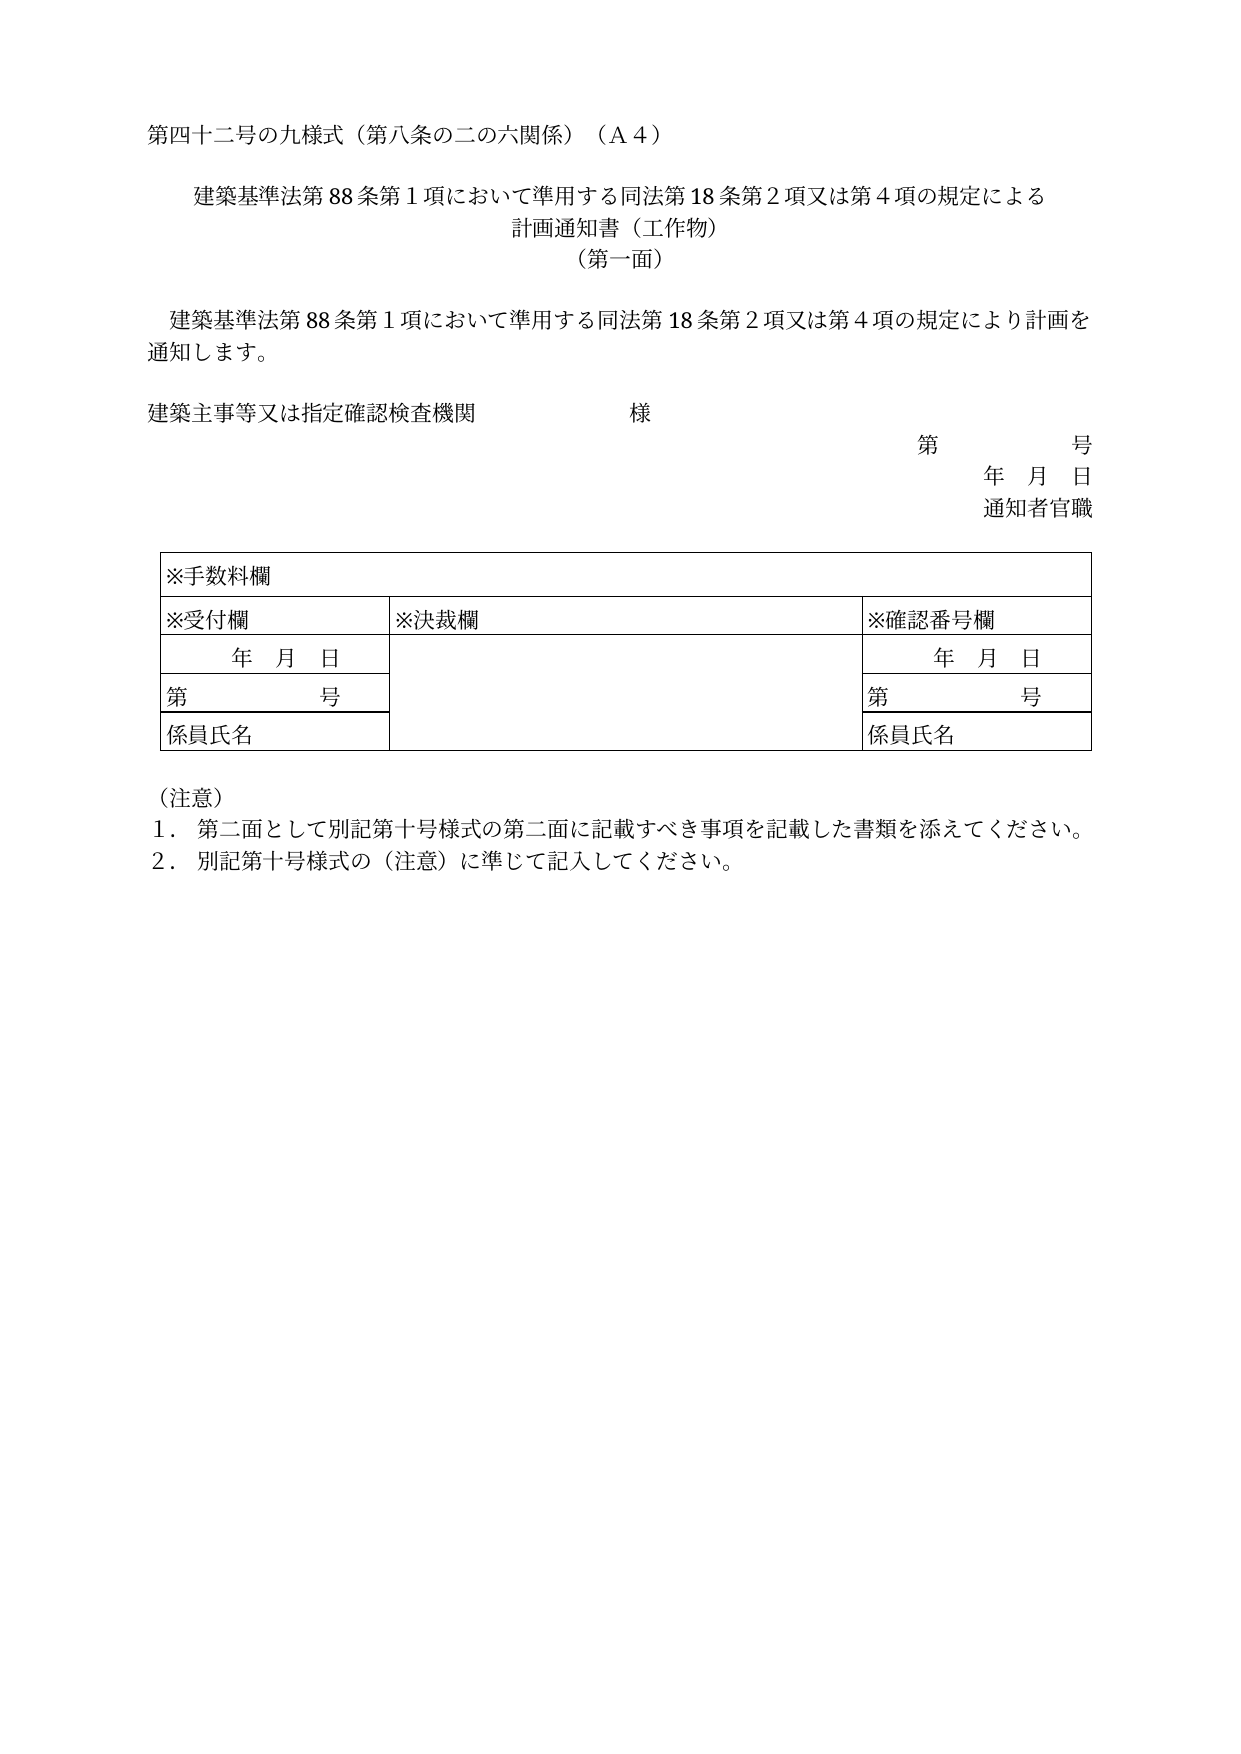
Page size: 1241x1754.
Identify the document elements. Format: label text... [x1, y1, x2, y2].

text １. 第二面として別記第十号様式の第二面に記載すべき事項を記載した書類を添えてください。 [148, 812, 1092, 844]
table_cell ※受付欄 [161, 597, 389, 634]
table_cell 第 号 [161, 674, 389, 711]
text （第一面） [148, 242, 1092, 274]
table_cell ※確認番号欄 [863, 597, 1091, 634]
table_cell 年 月 日 [161, 635, 389, 673]
table_header ※手数料欄 [161, 553, 1091, 596]
table_cell 係員氏名 [161, 713, 389, 750]
table_cell [390, 635, 862, 750]
text 建築基準法第88条第１項において準用する同法第18条第２項又は第４項の規定により計画を通知します。 [148, 304, 1092, 367]
text 建築主事等又は指定確認検査機関 様 [148, 396, 1092, 428]
text 年 月 日 [148, 459, 1092, 491]
table_cell 係員氏名 [863, 713, 1091, 750]
text 第四十二号の九様式（第八条の二の六関係）（Ａ４） [148, 118, 1092, 149]
text 建築基準法第88条第１項において準用する同法第18条第２項又は第４項の規定による [148, 179, 1092, 211]
text 通知者官職 [148, 491, 1092, 522]
text 第 号 [148, 428, 1092, 459]
table_cell ※決裁欄 [390, 597, 862, 634]
table_cell 第 号 [863, 674, 1091, 711]
text （注意） [148, 781, 1092, 812]
table_cell 年 月 日 [863, 635, 1091, 673]
text 計画通知書（工作物） [148, 211, 1092, 242]
text ２. 別記第十号様式の（注意）に準じて記入してください。 [148, 844, 1092, 875]
